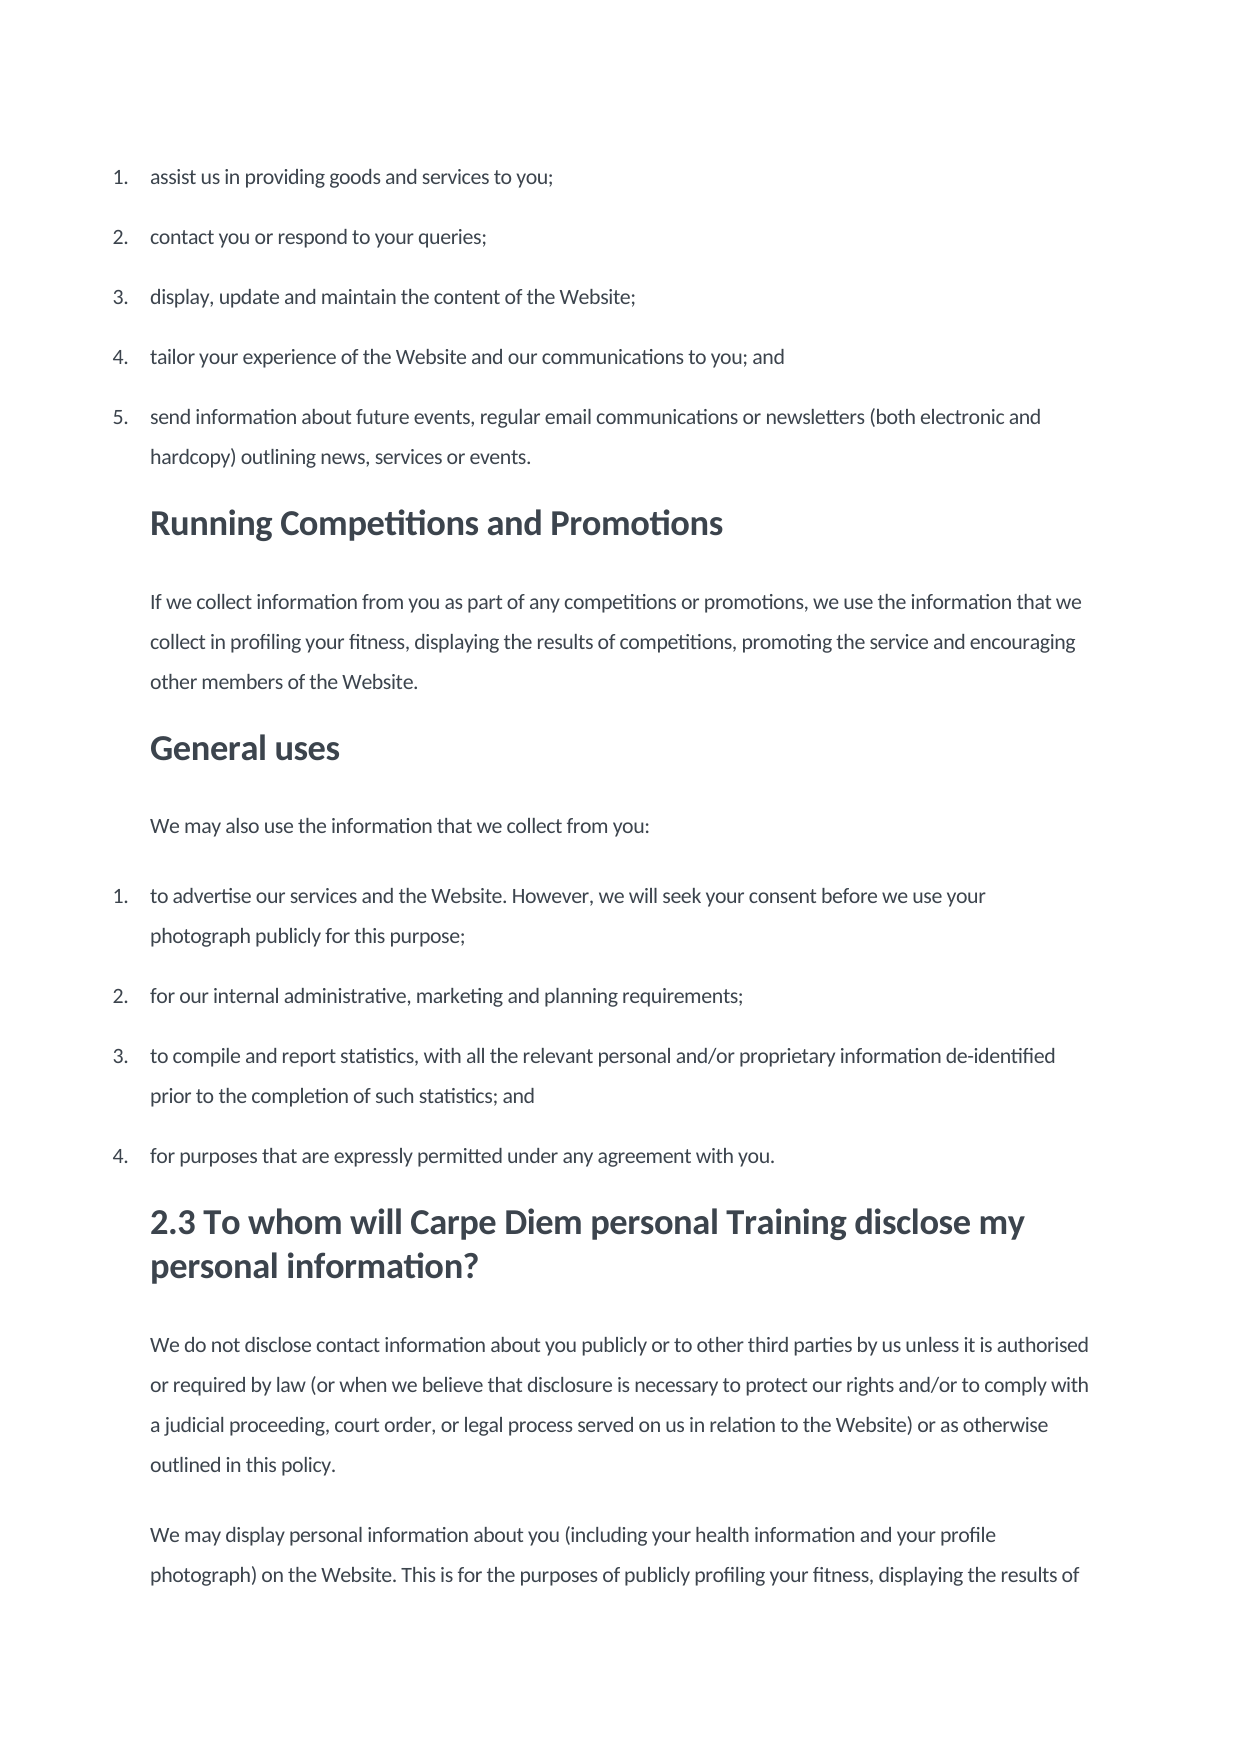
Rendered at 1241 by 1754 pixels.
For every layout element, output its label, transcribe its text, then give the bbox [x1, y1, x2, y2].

list tailor your experience of the Website and our communications to you; and [112, 330, 1090, 370]
list to compile and report statistics, with all the relevant personal and/or proprietary information de-identified prior to the completion of such statistics; and [112, 1029, 1090, 1109]
list for purposes that are expressly permitted under any agreement with you. [112, 1129, 1090, 1169]
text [150, 1508, 1090, 1588]
list contact you or respond to your queries; [112, 210, 1090, 250]
list display, update and maintain the content of the Website; [112, 270, 1090, 310]
text General uses [150, 724, 1090, 769]
list assist us in providing goods and services to you; [112, 150, 1090, 190]
list send information about future events, regular email communications or newsletters (both electronic and hardcopy) outlining news, services or events. [112, 390, 1090, 470]
text 2.3 To whom will Carpe Diem personal Training disclose my personal information? [150, 1199, 1090, 1288]
text We do not disclose contact information about you publicly or to other third parties by us unless it is authorised or required by law (or when we believe that disclosure is necessary to protect our rights and/or to comply with a judicial proceeding, court order, or legal process served on us in relation to the Website) or as otherwise outlined in this policy. [150, 1318, 1090, 1478]
list to advertise our services and the Website. However, we will seek your consent before we use your photograph publicly for this purpose; [112, 869, 1090, 949]
text If we collect information from you as part of any competitions or promotions, we use the information that we collect in profiling your fitness, displaying the results of competitions, promoting the service and encouraging other members of the Website. [150, 574, 1090, 694]
text Running Competitions and Promotions [150, 500, 1090, 544]
list for our internal administrative, marketing and planning requirements; [112, 969, 1090, 1009]
text We may also use the information that we collect from you: [150, 799, 1090, 839]
